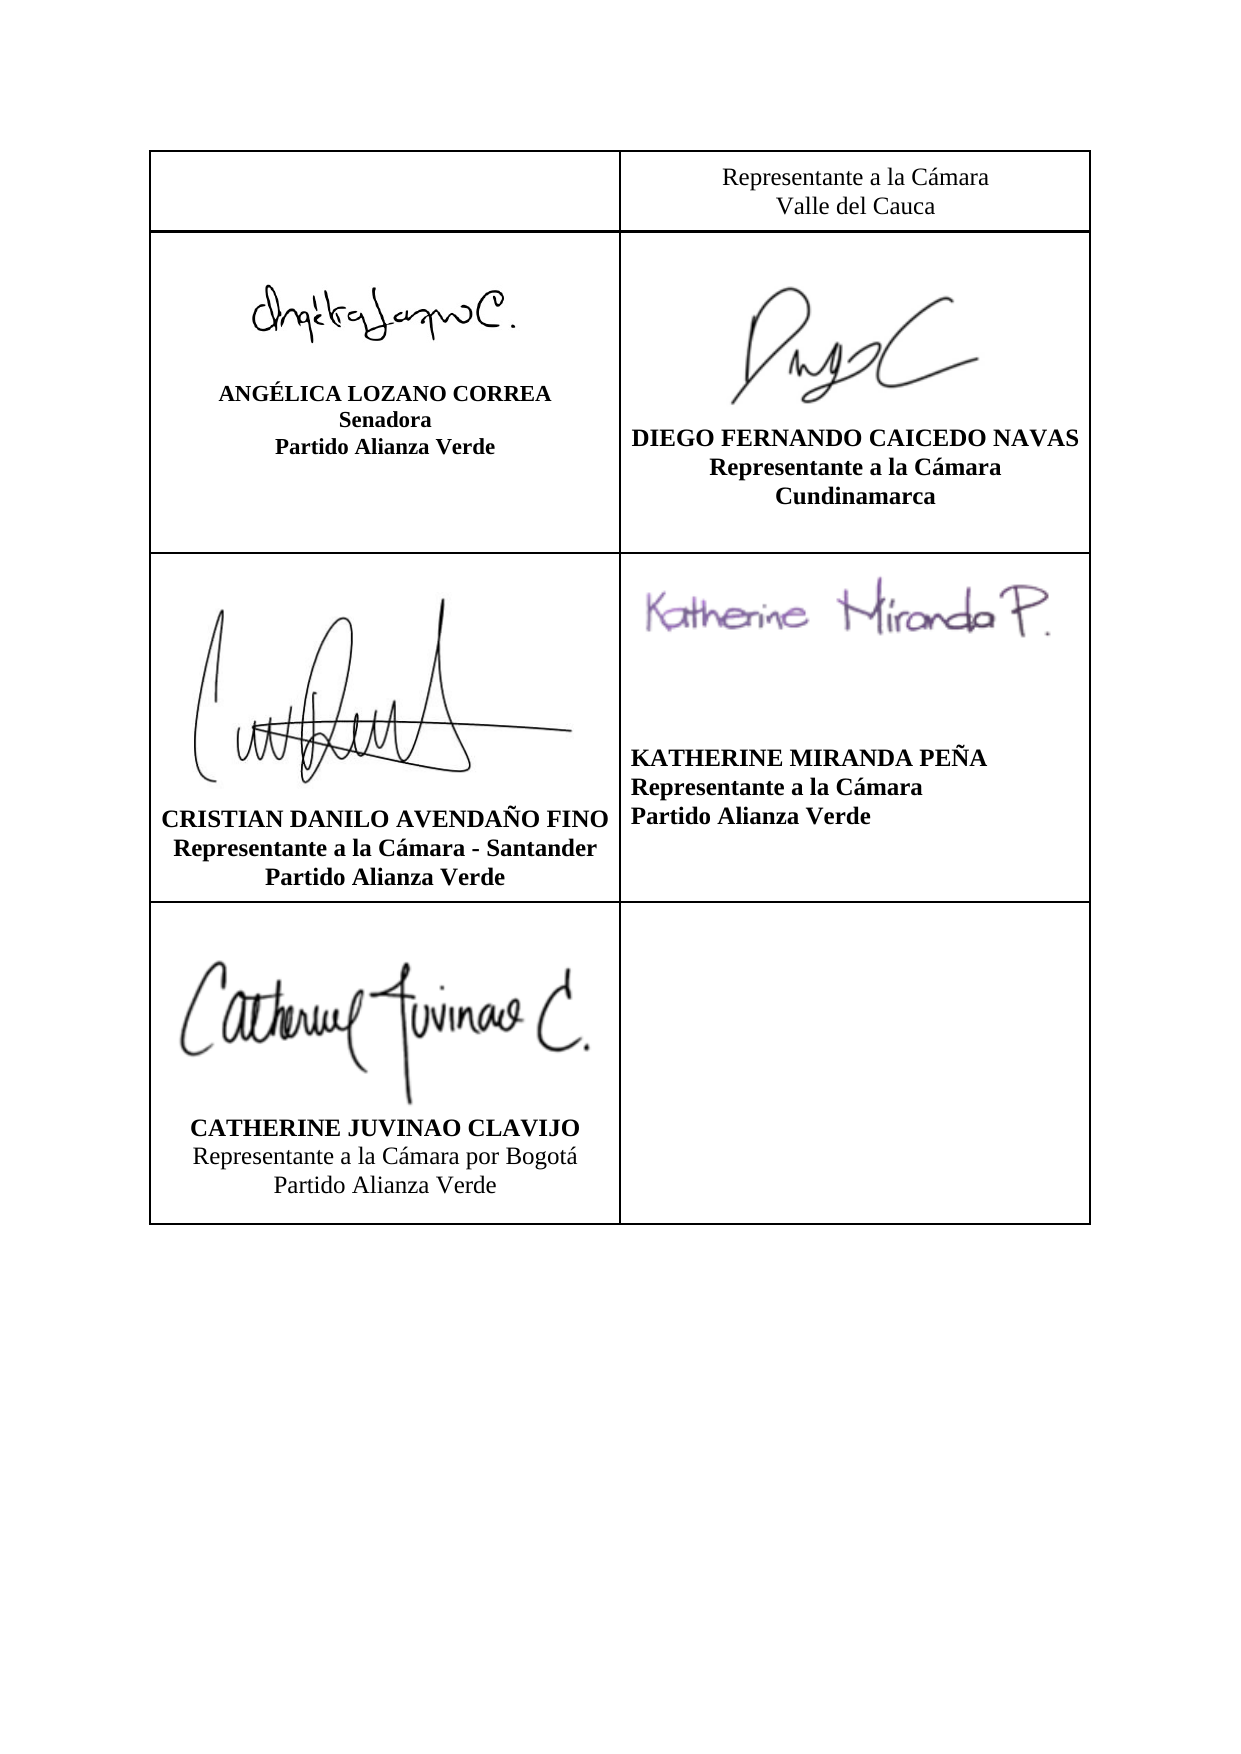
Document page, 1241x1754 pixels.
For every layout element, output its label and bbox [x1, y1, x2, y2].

picture [705, 271, 1006, 424]
picture [191, 592, 579, 805]
picture [635, 564, 1076, 657]
picture [241, 269, 529, 354]
picture [163, 942, 607, 1113]
